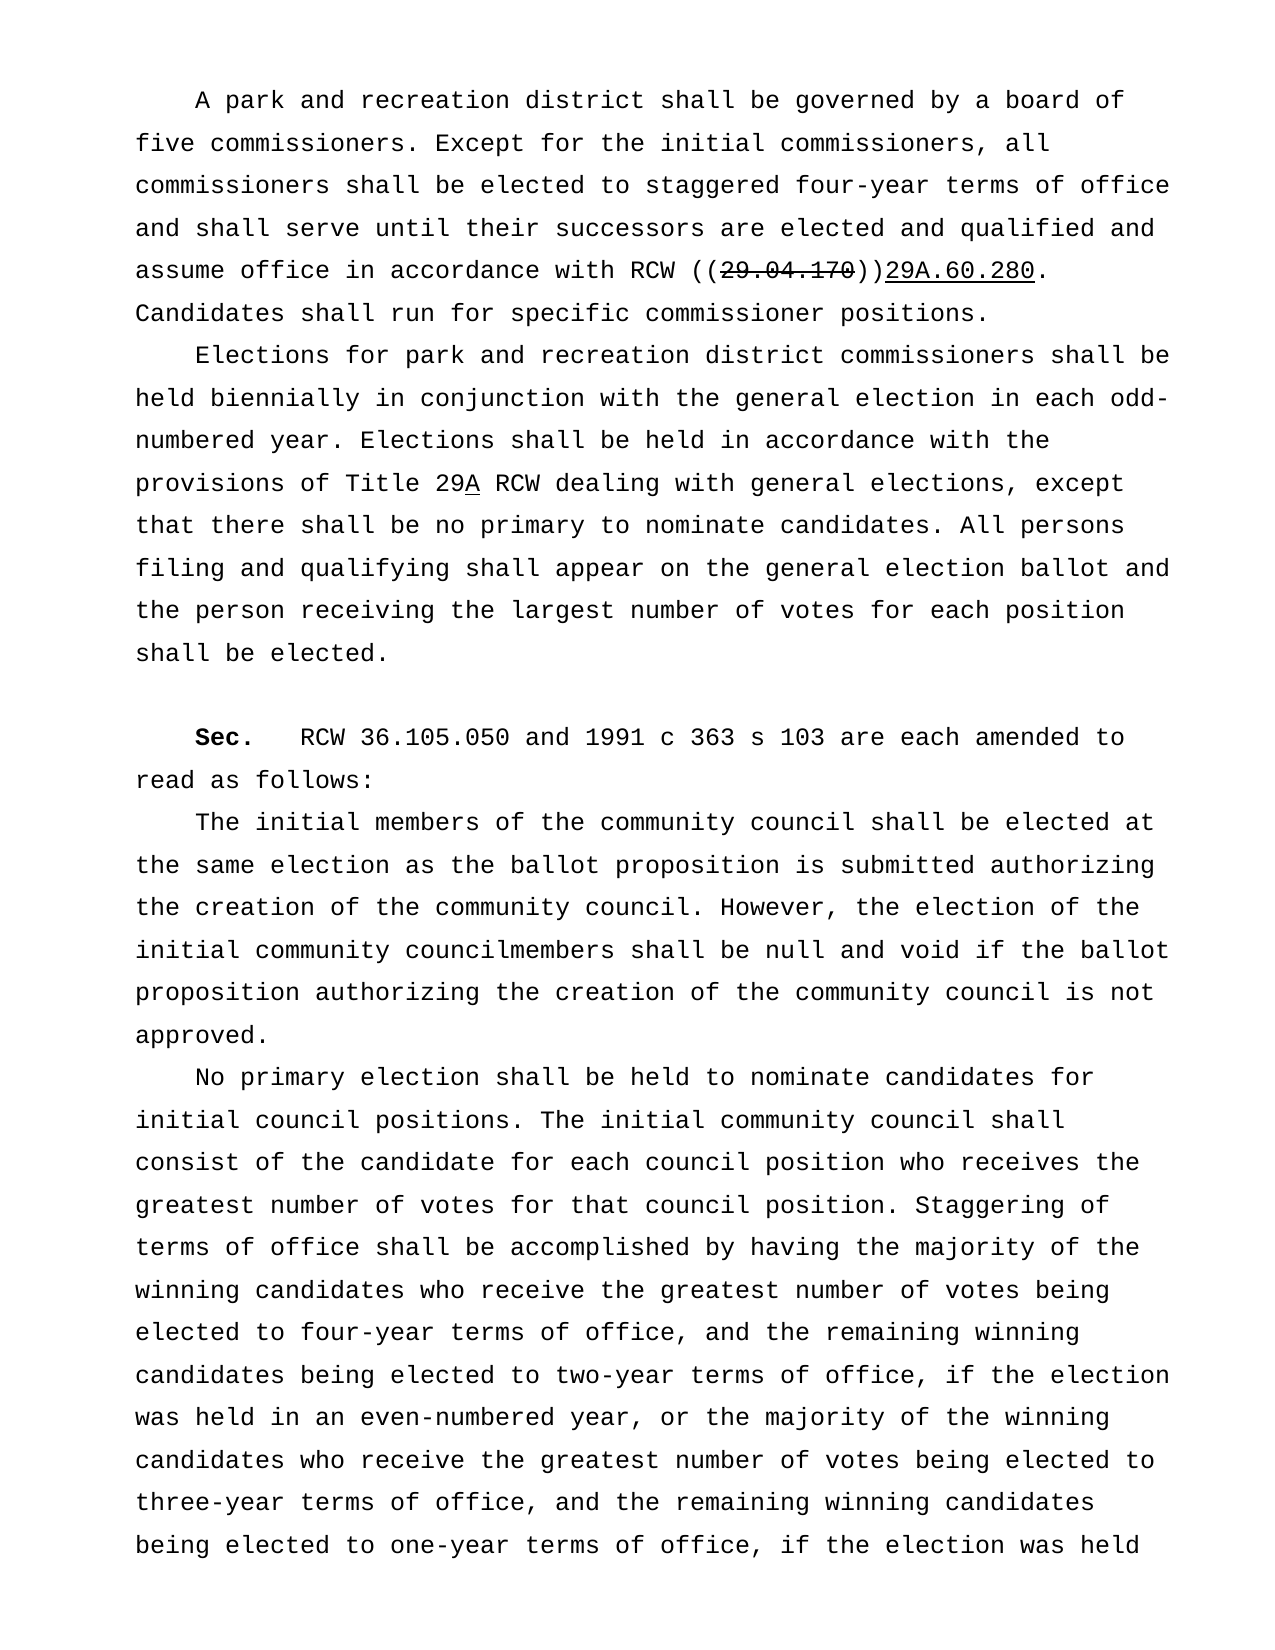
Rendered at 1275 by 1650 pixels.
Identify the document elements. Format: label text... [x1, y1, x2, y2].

text A park and recreation district shall be governed by a board of five commissioners. Except for the initial commissioners, all commissioners shall be elected to staggered four-year terms of office and shall serve until their successors are elected and qualified and assume office in accordance with RCW ((29.04.170))29A.60.280. Candidates shall run for specific commissioner positions. [135, 75, 1170, 330]
text The initial members of the community council shall be elected at the same election as the ballot proposition is submitted authorizing the creation of the community council. However, the election of the initial community councilmembers shall be null and void if the ballot proposition authorizing the creation of the community council is not approved. [135, 797, 1170, 1052]
text Sec. RCW 36.105.050 and 1991 c 363 s 103 are each amended to read as follows: [135, 712, 1170, 797]
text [135, 1052, 1170, 1562]
text Elections for park and recreation district commissioners shall be held biennially in conjunction with the general election in each odd-numbered year. Elections shall be held in accordance with the provisions of Title 29A RCW dealing with general elections, except that there shall be no primary to nominate candidates. All persons filing and qualifying shall appear on the general election ballot and the person receiving the largest number of votes for each position shall be elected. [135, 330, 1170, 670]
